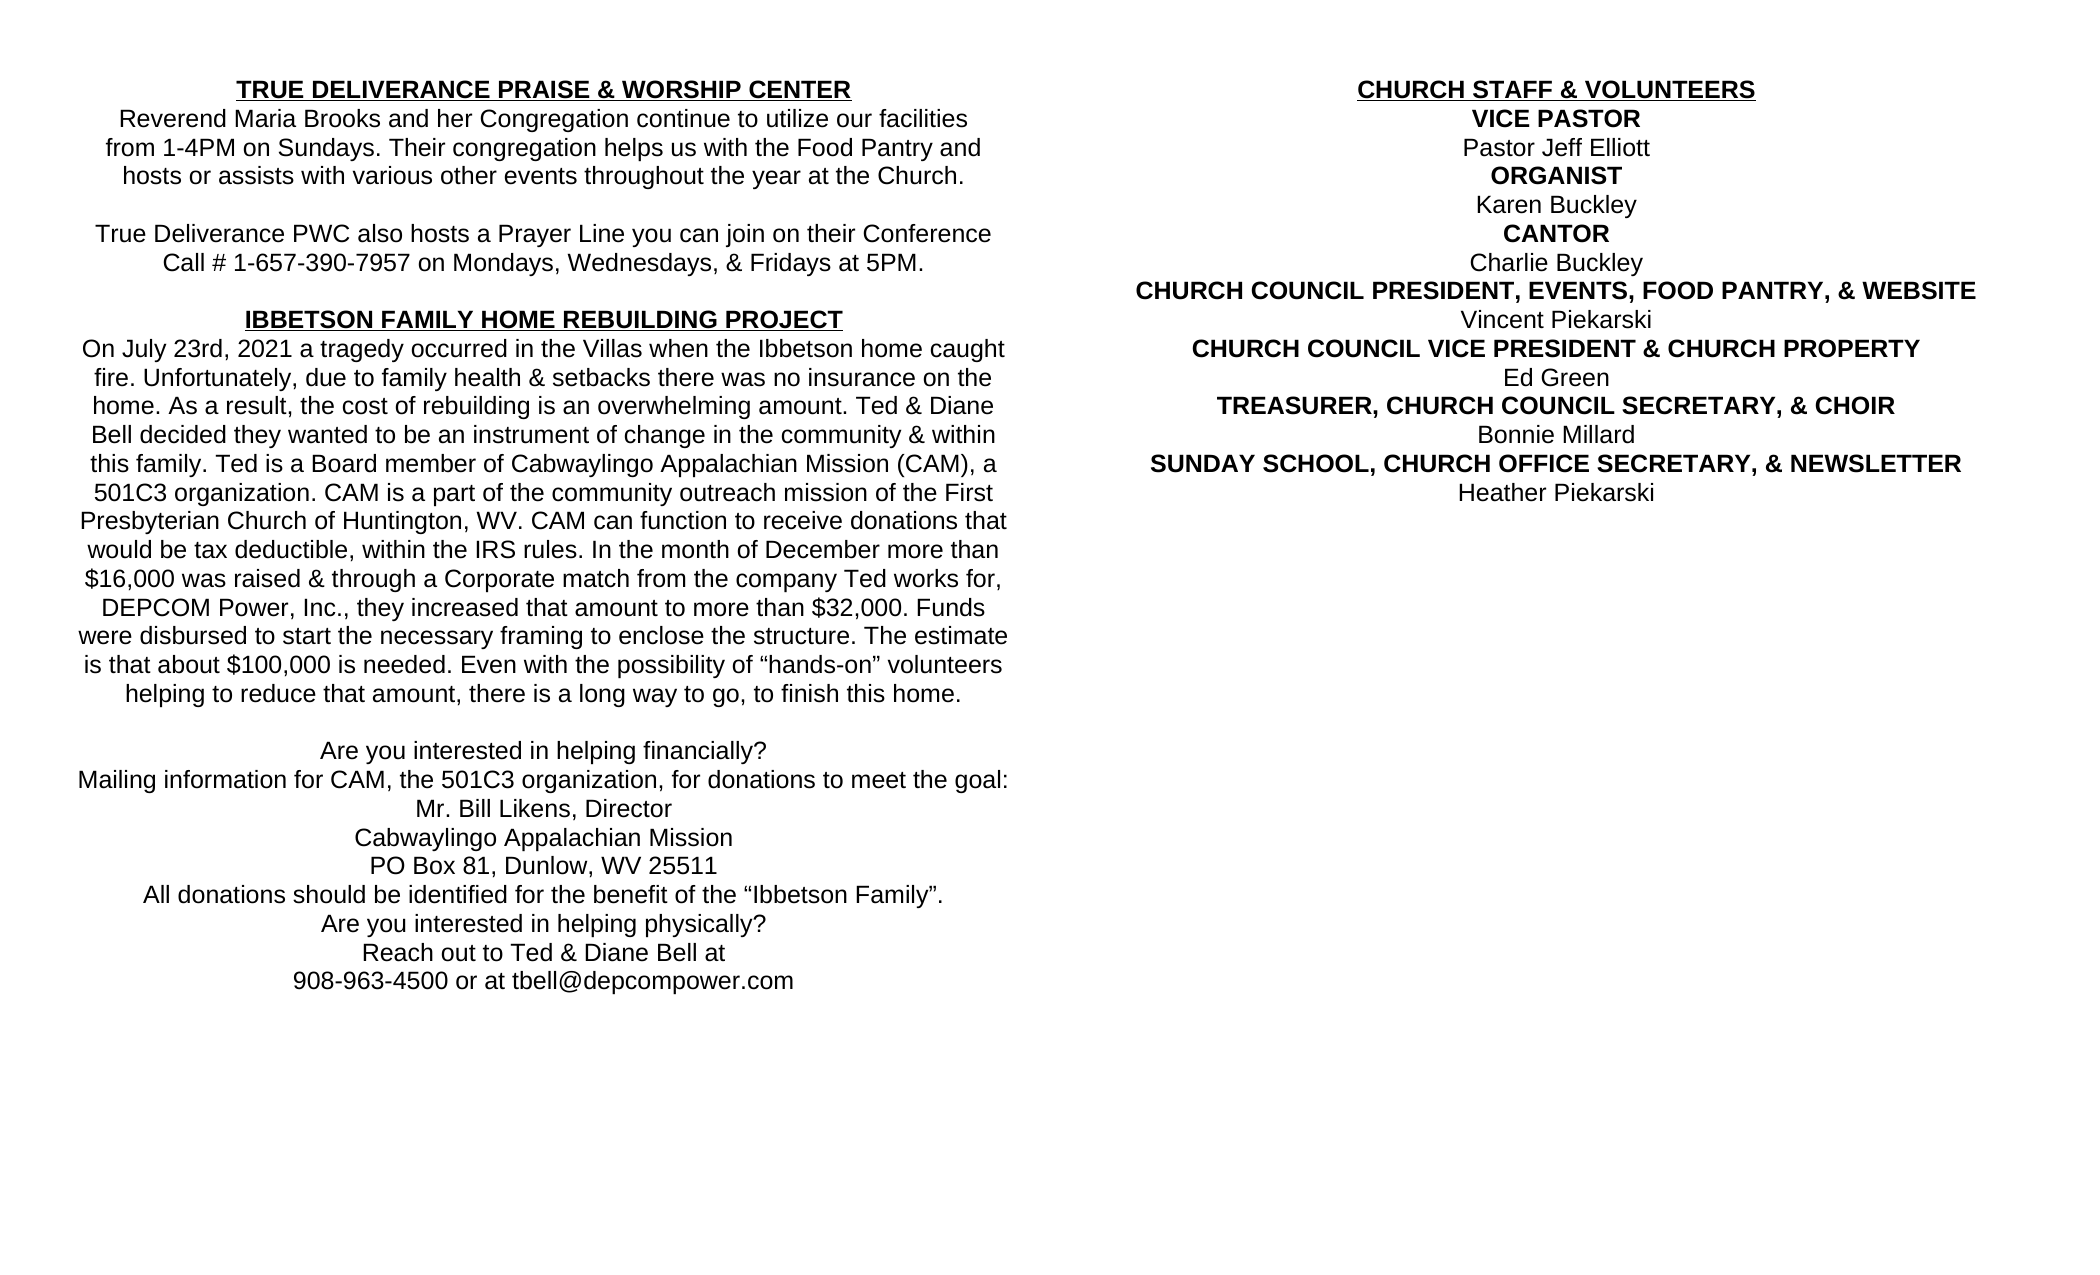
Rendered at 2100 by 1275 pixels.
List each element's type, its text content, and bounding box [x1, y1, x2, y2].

text Are you interested in helping physically? [75, 909, 1012, 937]
text True Deliverance PWC also hosts a Prayer Line you can join on their Conference [75, 219, 1012, 247]
text CHURCH COUNCIL VICE PRESIDENT & CHURCH PROPERTY [1087, 334, 2025, 362]
text 908-963-4500 or at tbell@depcompower.com [75, 966, 1012, 995]
text SUNDAY SCHOOL, CHURCH OFFICE SECRETARY, & NEWSLETTER [1087, 449, 2025, 477]
text CHURCH COUNCIL PRESIDENT, EVENTS, FOOD PANTRY, & WEBSITE [1087, 276, 2025, 305]
text PO Box 81, Dunlow, WV 25511 [75, 851, 1012, 880]
text Mailing information for CAM, the 501C3 organization, for donations to meet the goal: [75, 765, 1012, 794]
text Ed Green [1087, 362, 2025, 391]
text CANTOR [1087, 219, 2025, 247]
text Reach out to Ted & Diane Bell at [75, 937, 1012, 966]
text Cabwaylingo Appalachian Mission [75, 822, 1012, 851]
text Charlie Buckley [1087, 247, 2025, 276]
text Karen Buckley [1087, 190, 2025, 219]
text $16,000 was raised & through a Corporate match from the company Ted works for, DEPCOM Power, Inc., they increased that amount to more than $32,000. Funds were disbursed to start the necessary framing to enclose the structure. The estimate is that about $100,000 is needed. Even with the possibility of “hands-on” volunteers helping to reduce that amount, there is a long way to go, to finish this home. [75, 564, 1012, 707]
text Vincent Piekarski [1087, 305, 2025, 334]
text ORGANIST [1087, 161, 2025, 190]
text VICE PASTOR [1087, 104, 2025, 132]
text from 1-4PM on Sundays. Their congregation helps us with the Food Pantry and hosts or assists with various other events throughout the year at the Church. [75, 132, 1012, 190]
text Are you interested in helping financially? [75, 736, 1012, 765]
text On July 23rd, 2021 a tragedy occurred in the Villas when the Ibbetson home caught fire. Unfortunately, due to family health & setbacks there was no insurance on the home. As a result, the cost of rebuilding is an overwhelming amount. Ted & Diane Bell decided they wanted to be an instrument of change in the community & within this family. Ted is a Board member of Cabwaylingo Appalachian Mission (CAM), a 501C3 organization. CAM is a part of the community outreach mission of the First Presbyterian Church of Huntington, WV. CAM can function to receive donations that would be tax deductible, within the IRS rules. In the month of December more than [75, 334, 1012, 564]
text Mr. Bill Likens, Director [75, 794, 1012, 822]
text Call # 1-657-390-7957 on Mondays, Wednesdays, & Fridays at 5PM. [75, 247, 1012, 276]
text Heather Piekarski [1087, 477, 2025, 506]
text TREASURER, CHURCH COUNCIL SECRETARY, & CHOIR [1087, 391, 2025, 420]
text TRUE DELIVERANCE PRAISE & WORSHIP CENTER [75, 75, 1012, 104]
text IBBETSON FAMILY HOME REBUILDING PROJECT [75, 305, 1012, 334]
text All donations should be identified for the benefit of the “Ibbetson Family”. [75, 880, 1012, 909]
text Pastor Jeff Elliott [1087, 132, 2025, 161]
text Reverend Maria Brooks and her Congregation continue to utilize our facilities [75, 104, 1012, 132]
text CHURCH STAFF & VOLUNTEERS [1087, 75, 2025, 104]
text Bonnie Millard [1087, 420, 2025, 449]
